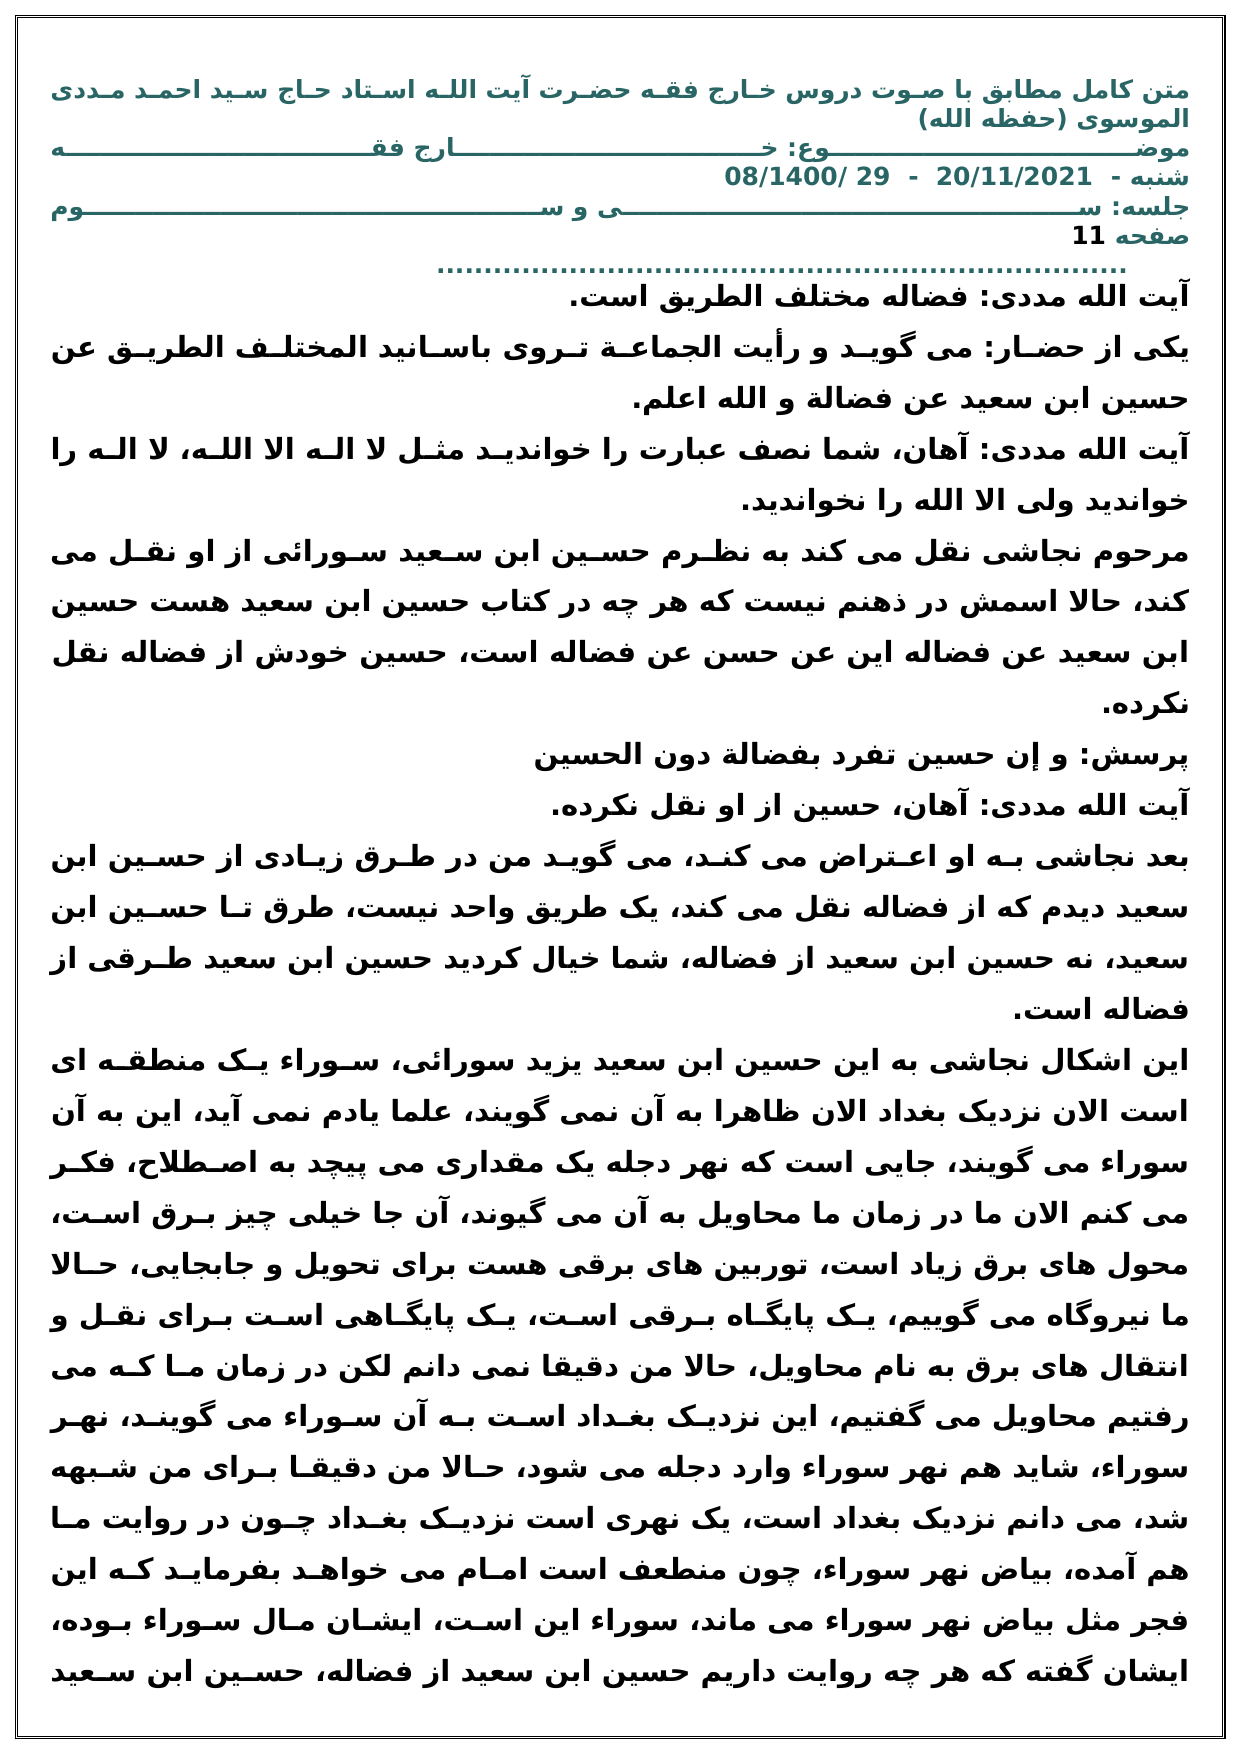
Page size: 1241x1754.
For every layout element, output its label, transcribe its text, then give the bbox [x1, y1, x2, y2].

text آیت الله مددی: فضاله مختلف الطریق است. [50, 279, 1190, 313]
text پرسش: و إن حسین تفرد بفضالة دون الحسین [50, 738, 1190, 772]
text مرحوم نجاشی نقل می کند به نظرم حسین ابن سعید سورائی از او نقل می کند، حالا اسمش در ذهنم نیست که هر چه در کتاب حسین ابن سعید هست حسین ابن سعید عن فضاله این عن حسن عن فضاله است، حسین خودش از فضاله نقل نکرده. [50, 534, 1190, 721]
text آیت الله مددی: آهان، حسین از او نقل نکرده. [50, 788, 1190, 822]
text آیت الله مددی: آهان، شما نصف عبارت را خواندید مثل لا اله الا الله، لا اله را خواندید ولی الا الله را نخواندید. [50, 432, 1190, 517]
text بعد نجاشی به او اعتراض می کند، می گوید من در طرق زیادی از حسین ابن سعید دیدم که از فضاله نقل می کند، یک طریق واحد نیست، طرق تا حسین ابن سعید، نه حسین ابن سعید از فضاله، شما خیال کردید حسین ابن سعید طرقی از فضاله است. [50, 839, 1190, 1026]
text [50, 1043, 1190, 1688]
text یکی از حضار: می گوید و رأیت الجماعة تروی باسانید المختلف الطریق عن حسین ابن سعید عن فضالة و الله اعلم. [50, 330, 1190, 415]
